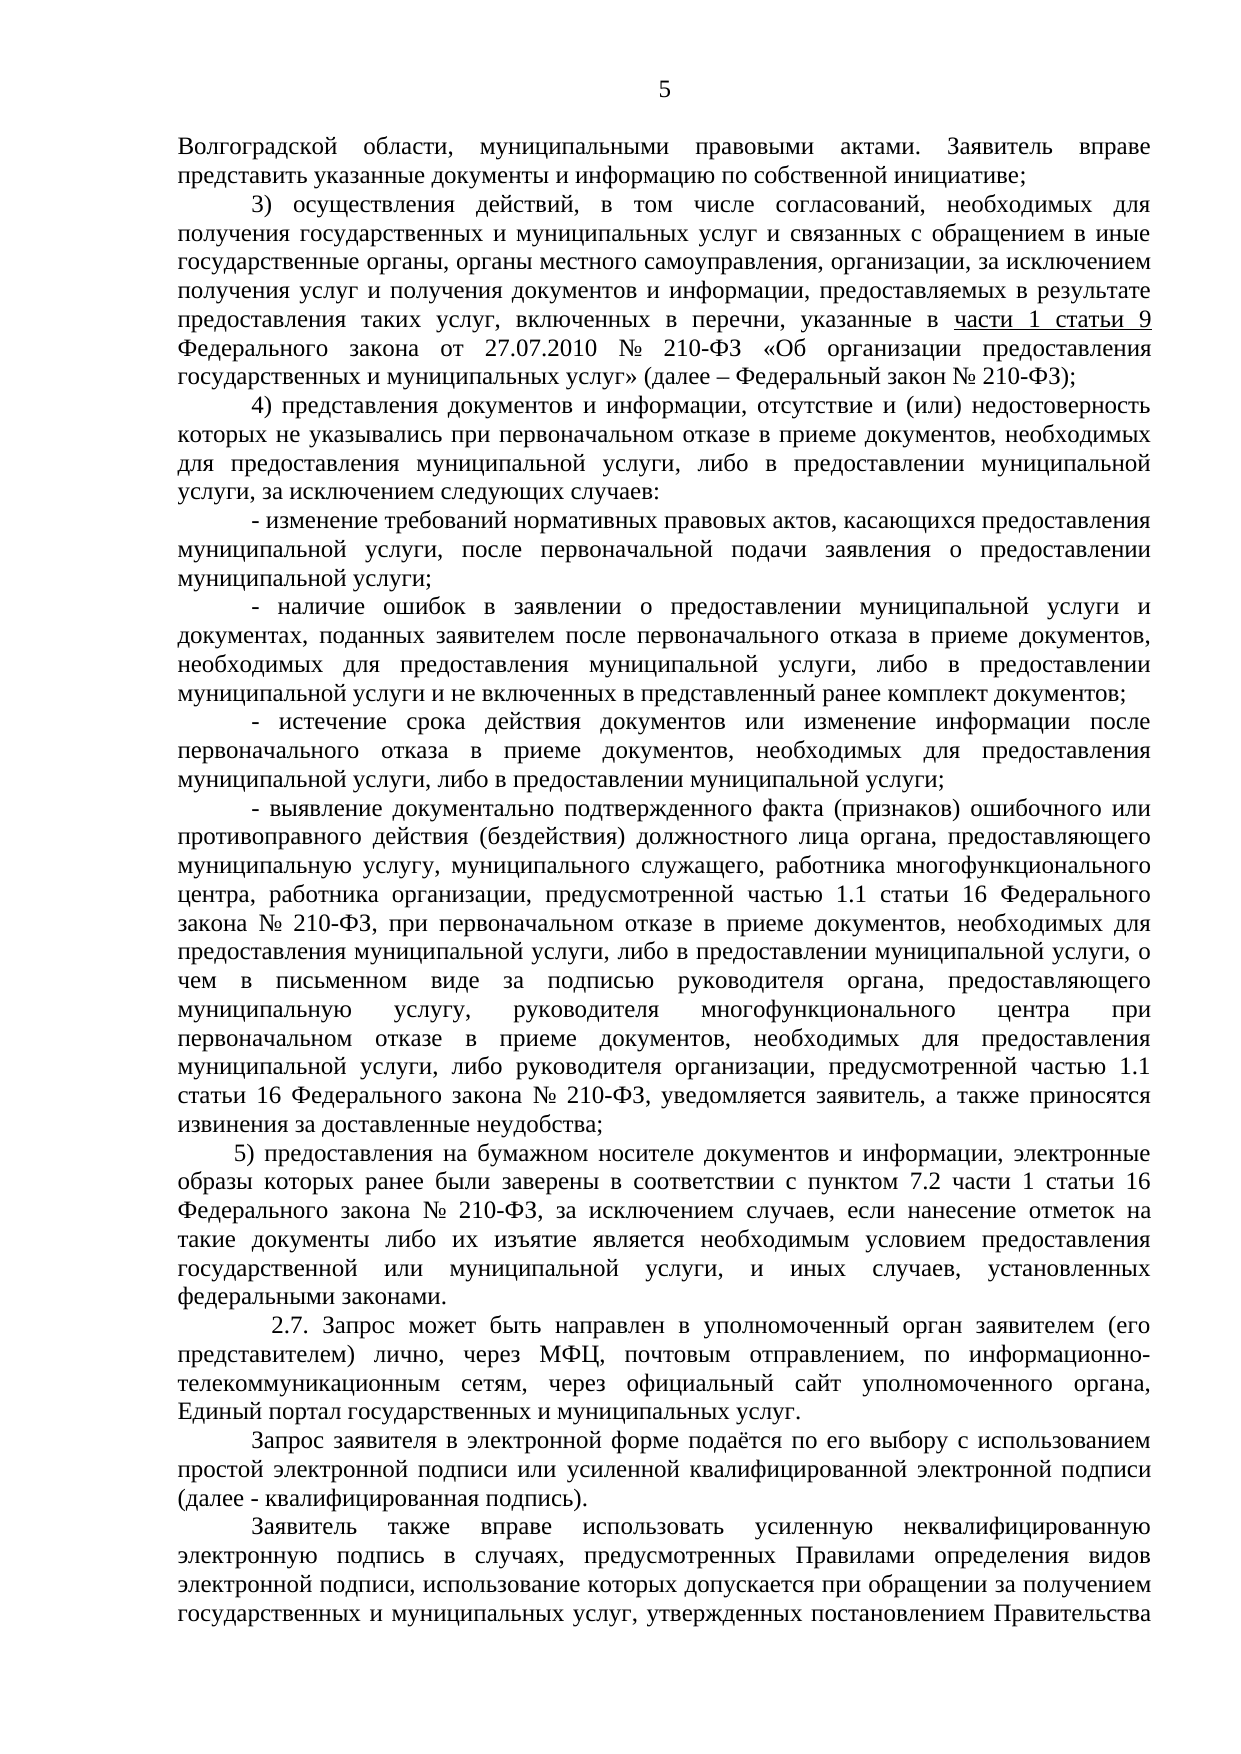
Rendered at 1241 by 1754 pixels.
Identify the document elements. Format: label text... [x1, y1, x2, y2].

text 5) предоставления на бумажном носителе документов и информации, электронные образы которых ранее были заверены в соответствии с пунктом 7.2 части 1 статьи 16 Федерального закона № 210-ФЗ, за исключением случаев, если нанесение отметок на такие документы либо их изъятие является необходимым условием предоставления государственной или муниципальной услуги, и иных случаев, установленных федеральными законами. [177, 1138, 1152, 1310]
text 3) осуществления действий, в том числе согласований, необходимых для получения государственных и муниципальных услуг и связанных с обращением в иные государственные органы, органы местного самоуправления, организации, за исключением получения услуг и получения документов и информации, предоставляемых в результате предоставления таких услуг, включенных в перечни, указанные в части 1 статьи 9 Федерального закона от 27.07.2010 № 210-ФЗ «Об организации предоставления государственных и муниципальных услуг» (далее – Федеральный закон № 210-ФЗ); [177, 189, 1152, 390]
text - наличие ошибок в заявлении о предоставлении муниципальной услуги и документах, поданных заявителем после первоначального отказа в приеме документов, необходимых для предоставления муниципальной услуги, либо в предоставлении муниципальной услуги и не включенных в представленный ранее комплект документов; [177, 591, 1152, 706]
text - выявление документально подтвержденного факта (признаков) ошибочного или противоправного действия (бездействия) должностного лица органа, предоставляющего муниципальную услугу, муниципального служащего, работника многофункционального центра, работника организации, предусмотренной частью 1.1 статьи 16 Федерального закона № 210-ФЗ, при первоначальном отказе в приеме документов, необходимых для предоставления муниципальной услуги, либо в предоставлении муниципальной услуги, о чем в письменном виде за подписью руководителя органа, предоставляющего муниципальную услугу, руководителя многофункционального центра при первоначальном отказе в приеме документов, необходимых для предоставления муниципальной услуги, либо руководителя организации, предусмотренной частью 1.1 статьи 16 Федерального закона № 210-ФЗ, уведомляется заявитель, а также приносятся извинения за доставленные неудобства; [177, 793, 1152, 1138]
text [177, 1511, 1152, 1626]
text - изменение требований нормативных правовых актов, касающихся предоставления муниципальной услуги, после первоначальной подачи заявления о предоставлении муниципальной услуги; [177, 505, 1152, 591]
text 4) представления документов и информации, отсутствие и (или) недостоверность которых не указывались при первоначальном отказе в приеме документов, необходимых для предоставления муниципальной услуги, либо в предоставлении муниципальной услуги, за исключением следующих случаев: [177, 390, 1152, 505]
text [177, 131, 1152, 189]
text 2.7. Запрос может быть направлен в уполномоченный орган заявителем (его представителем) лично, через МФЦ, почтовым отправлением, по информационно-телекоммуникационным сетям, через официальный сайт уполномоченного органа, Единый портал государственных и муниципальных услуг. [177, 1310, 1152, 1425]
text Запрос заявителя в электронной форме подаётся по его выбору с использованием простой электронной подписи или усиленной квалифицированной электронной подписи (далее - квалифицированная подпись). [177, 1425, 1152, 1511]
text - истечение срока действия документов или изменение информации после первоначального отказа в приеме документов, необходимых для предоставления муниципальной услуги, либо в предоставлении муниципальной услуги; [177, 706, 1152, 793]
